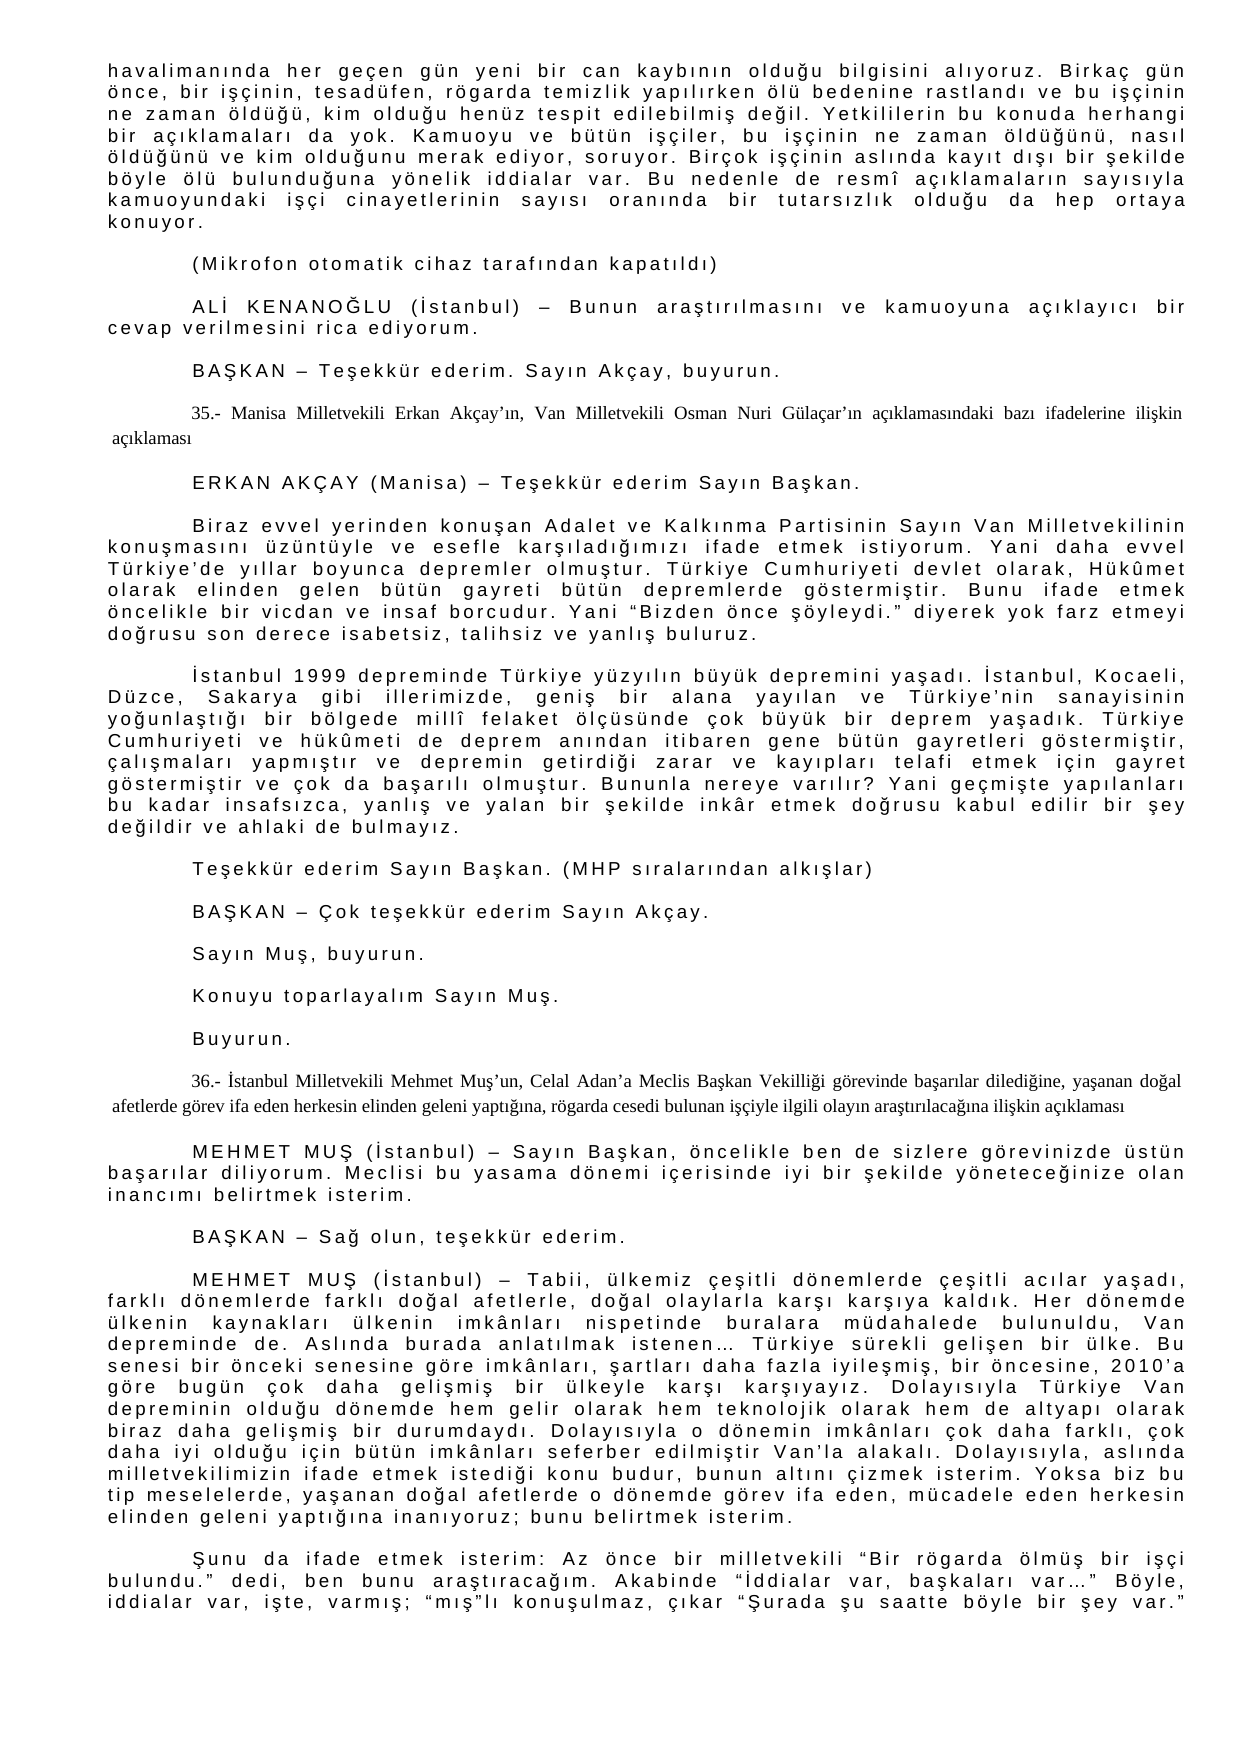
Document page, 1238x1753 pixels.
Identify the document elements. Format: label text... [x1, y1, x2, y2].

text BAŞKAN – Sağ olun, teşekkür ederim. [108, 1226, 1186, 1248]
text (Mikrofon otomatik cihaz tarafından kapatıldı) [108, 253, 1186, 274]
text BAŞKAN – Teşekkür ederim. Sayın Akçay, buyurun. [108, 359, 1186, 381]
text 36.- İstanbul Milletvekili Mehmet Muş’un, Celal Adan’a Meclis Başkan Vekilliği görevinde başarılar dilediğine, yaşanan doğal afetlerde görev ifa eden herkesin elinden geleni yaptığına, rögarda cesedi bulunan işçiyle ilgili olayın araştırılacağına ilişkin açıklaması [112, 1070, 1184, 1116]
text 35.- Manisa Milletvekili Erkan Akçay’ın, Van Milletvekili Osman Nuri Gülaçar’ın açıklamasındaki bazı ifadelerine ilişkin açıklaması [112, 402, 1184, 448]
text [108, 1548, 1186, 1613]
text ALİ KENANOĞLU (İstanbul) – Bunun araştırılmasını ve kamuoyuna açıklayıcı bir cevap verilmesini rica ediyorum. [108, 295, 1186, 338]
text ERKAN AKÇAY (Manisa) – Teşekkür ederim Sayın Başkan. [108, 472, 1186, 494]
text BAŞKAN – Çok teşekkür ederim Sayın Akçay. [108, 901, 1186, 922]
text MEHMET MUŞ (İstanbul) – Tabii, ülkemiz çeşitli dönemlerde çeşitli acılar yaşadı, farklı dönemlerde farklı doğal afetlerle, doğal olaylarla karşı karşıya kaldık. Her dönemde ülkenin kaynakları ülkenin imkânları nispetinde buralara müdahalede bulunuldu, Van depreminde de. Aslında burada anlatılmak istenen… Türkiye sürekli gelişen bir ülke. Bu senesi bir önceki senesine göre imkânları, şartları daha fazla iyileşmiş, bir öncesine, 2010’a göre bugün çok daha gelişmiş bir ülkeyle karşı karşıyayız. Dolayısıyla Türkiye Van depreminin olduğu dönemde hem gelir olarak hem teknolojik olarak hem de altyapı olarak biraz daha gelişmiş bir durumdaydı. Dolayısıyla o dönemin imkânları çok daha farklı, çok daha iyi olduğu için bütün imkânları seferber edilmiştir Van’la alakalı. Dolayısıyla, aslında milletvekilimizin ifade etmek istediği konu budur, bunun altını çizmek isterim. Yoksa biz bu tip meselelerde, yaşanan doğal afetlerde o dönemde görev ifa eden, mücadele eden herkesin elinden geleni yaptığına inanıyoruz; bunu belirtmek isterim. [108, 1268, 1186, 1527]
text İstanbul 1999 depreminde Türkiye yüzyılın büyük depremini yaşadı. İstanbul, Kocaeli, Düzce, Sakarya gibi illerimizde, geniş bir alana yayılan ve Türkiye’nin sanayisinin yoğunlaştığı bir bölgede millî felaket ölçüsünde çok büyük bir deprem yaşadık. Türkiye Cumhuriyeti ve hükûmeti de deprem anından itibaren gene bütün gayretleri göstermiştir, çalışmaları yapmıştır ve depremin getirdiği zarar ve kayıpları telafi etmek için gayret göstermiştir ve çok da başarılı olmuştur. Bununla nereye varılır? Yani geçmişte yapılanları bu kadar insafsızca, yanlış ve yalan bir şekilde inkâr etmek doğrusu kabul edilir bir şey değildir ve ahlaki de bulmayız. [108, 665, 1186, 837]
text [108, 60, 1186, 232]
text Sayın Muş, buyurun. [108, 943, 1186, 964]
text Biraz evvel yerinden konuşan Adalet ve Kalkınma Partisinin Sayın Van Milletvekilinin konuşmasını üzüntüyle ve esefle karşıladığımızı ifade etmek istiyorum. Yani daha evvel Türkiye’de yıllar boyunca depremler olmuştur. Türkiye Cumhuriyeti devlet olarak, Hükûmet olarak elinden gelen bütün gayreti bütün depremlerde göstermiştir. Bunu ifade etmek öncelikle bir vicdan ve insaf borcudur. Yani “Bizden önce şöyleydi.” diyerek yok farz etmeyi doğrusu son derece isabetsiz, talihsiz ve yanlış buluruz. [108, 514, 1186, 644]
text Buyurun. [108, 1028, 1186, 1049]
text Konuyu toparlayalım Sayın Muş. [108, 985, 1186, 1007]
text Teşekkür ederim Sayın Başkan. (MHP sıralarından alkışlar) [108, 858, 1186, 880]
text MEHMET MUŞ (İstanbul) – Sayın Başkan, öncelikle ben de sizlere görevinizde üstün başarılar diliyorum. Meclisi bu yasama dönemi içerisinde iyi bir şekilde yöneteceğinize olan inancımı belirtmek isterim. [108, 1141, 1186, 1205]
